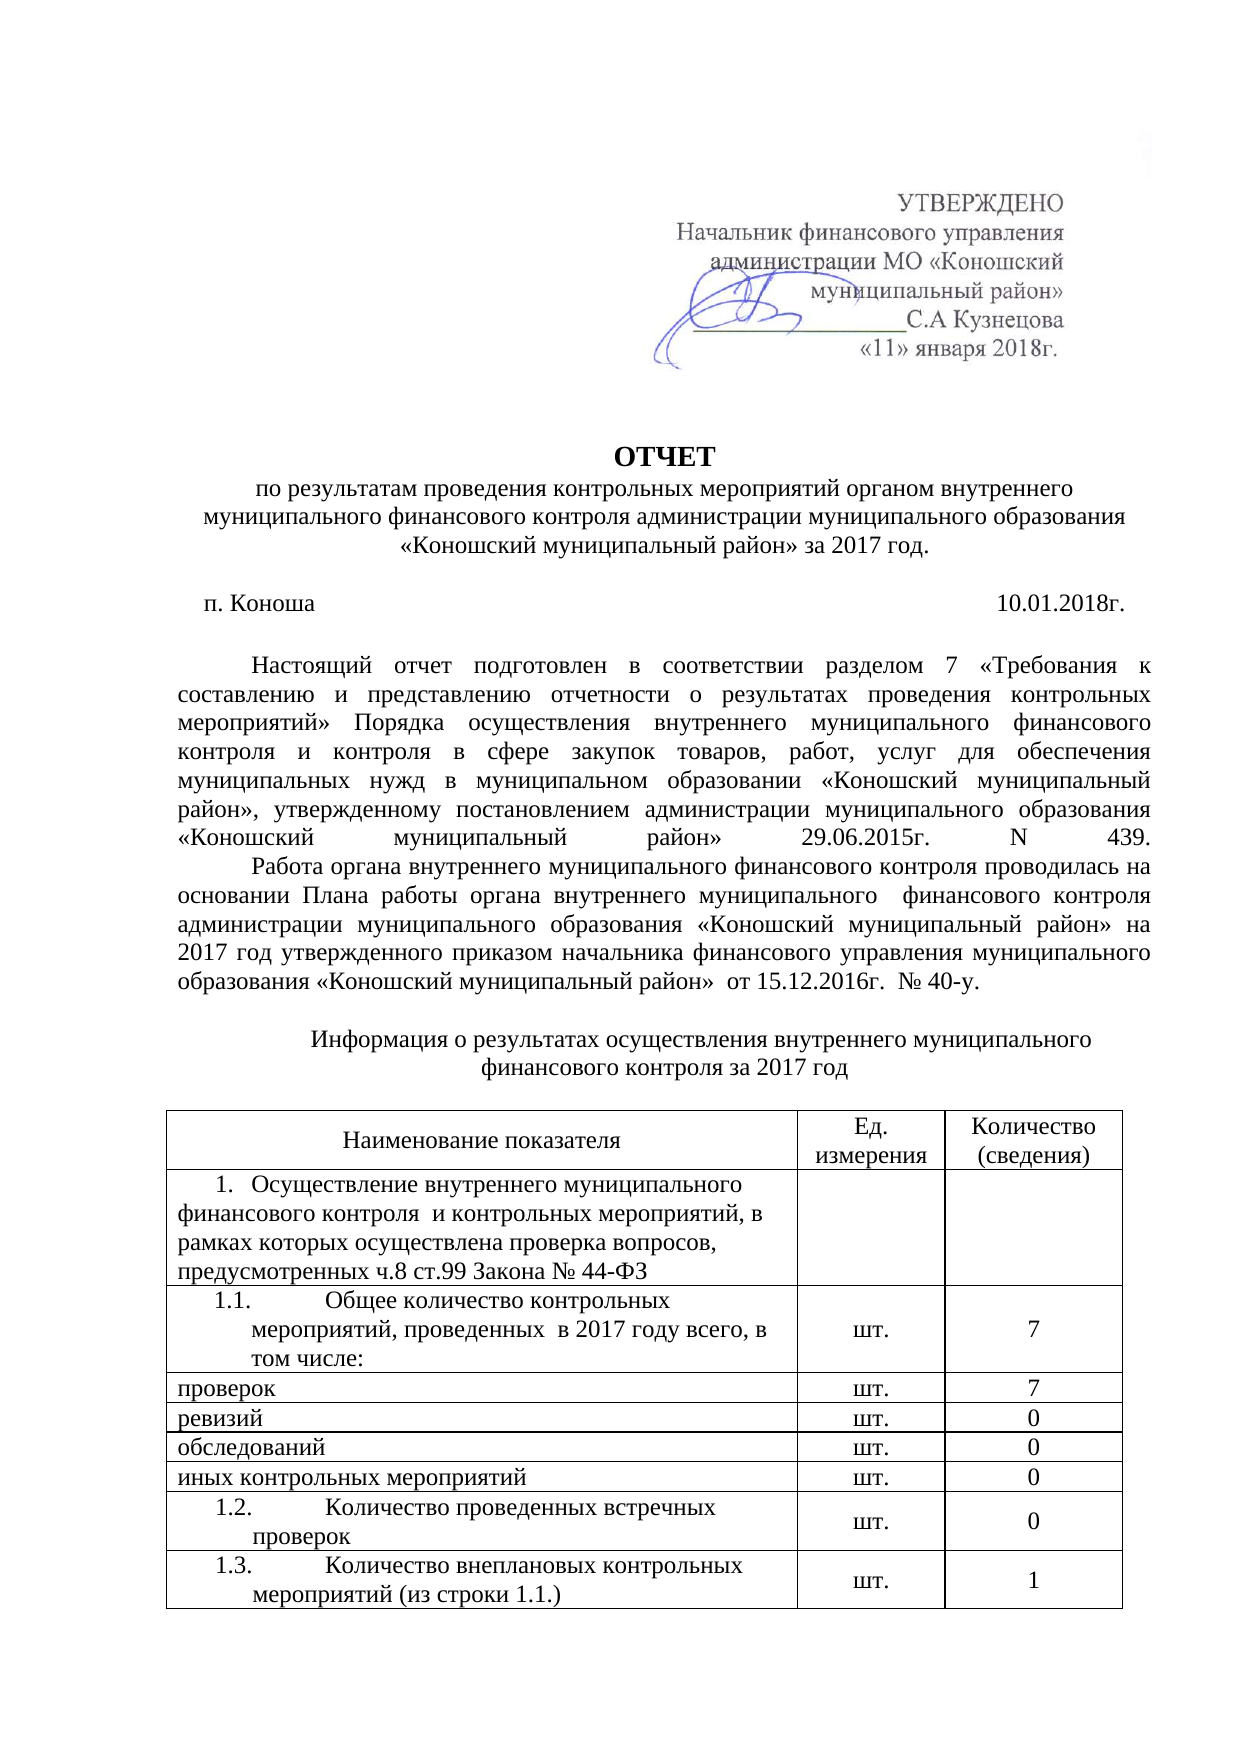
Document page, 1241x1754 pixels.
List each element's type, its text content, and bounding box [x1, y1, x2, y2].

text Настоящий отчет подготовлен в соответствии разделом 7 «Требования к составлению и представлению отчетности о результатах проведения контрольных мероприятий» Порядка осуществления внутреннего муниципального финансового контроля и контроля в сфере закупок товаров, работ, услуг для обеспечения муниципальных нужд в муниципальном образовании «Коношский муниципальный район», утвержденному постановлением администрации муниципального образования «Коношский муниципальный район» 29.06.2015г. N 439. Работа органа внутреннего муниципального финансового контроля проводилась на основании Плана работы органа внутреннего муниципального финансового контроля администрации муниципального образования «Коношский муниципальный район» на 2017 год утвержденного приказом начальника финансового управления муниципального образования «Коношский муниципальный район» от 15.12.2016г. № 40-у. [177, 650, 1152, 995]
text по результатам проведения контрольных мероприятий органом внутреннего муниципального финансового контроля администрации муниципального образования «Коношский муниципальный район» за 2017 год. [177, 473, 1152, 559]
table_header Наименование показателя [167, 1111, 797, 1168]
table_cell 7 [946, 1373, 1122, 1402]
table_cell [946, 1170, 1122, 1284]
text ОТЧЕТ [177, 439, 1152, 473]
table_header Ед. измерения [798, 1111, 944, 1168]
text Информация о результатах осуществления внутреннего муниципального финансового контроля за 2017 год [177, 1024, 1152, 1081]
text п. Коноша 10.01.2018г. [177, 588, 1152, 616]
table_cell шт. [798, 1492, 944, 1549]
table_cell шт. [798, 1551, 944, 1608]
table_cell шт. [798, 1462, 944, 1491]
table_cell 7 [946, 1286, 1122, 1372]
table_cell шт. [798, 1373, 944, 1402]
table_cell Количество проведенных встречных проверок [167, 1492, 797, 1549]
table_cell Общее количество контрольных мероприятий, проведенных в 2017 году всего, в том числе: [167, 1286, 797, 1372]
picture [570, 118, 1152, 406]
table_cell проверок [167, 1373, 797, 1402]
table_cell шт. [798, 1403, 944, 1431]
table_cell Осуществление внутреннего муниципального финансового контроля и контрольных мероприятий, в рамках которых осуществлена проверка вопросов, предусмотренных ч.8 ст.99 Закона № 44-ФЗ [167, 1170, 797, 1284]
table_cell иных контрольных мероприятий [167, 1462, 797, 1491]
table_cell ревизий [167, 1403, 797, 1431]
table_cell 0 [946, 1403, 1122, 1431]
table_cell 0 [946, 1492, 1122, 1549]
table_cell шт. [798, 1433, 944, 1461]
table_cell 0 [946, 1462, 1122, 1491]
table_cell Количество внеплановых контрольных мероприятий (из строки 1.1.) [167, 1551, 797, 1608]
table_cell 0 [946, 1433, 1122, 1461]
table_cell обследований [167, 1433, 797, 1461]
table_header Количество (сведения) [946, 1111, 1122, 1168]
table_cell 1 [946, 1551, 1122, 1608]
table_cell шт. [798, 1286, 944, 1372]
table_cell [798, 1170, 944, 1284]
